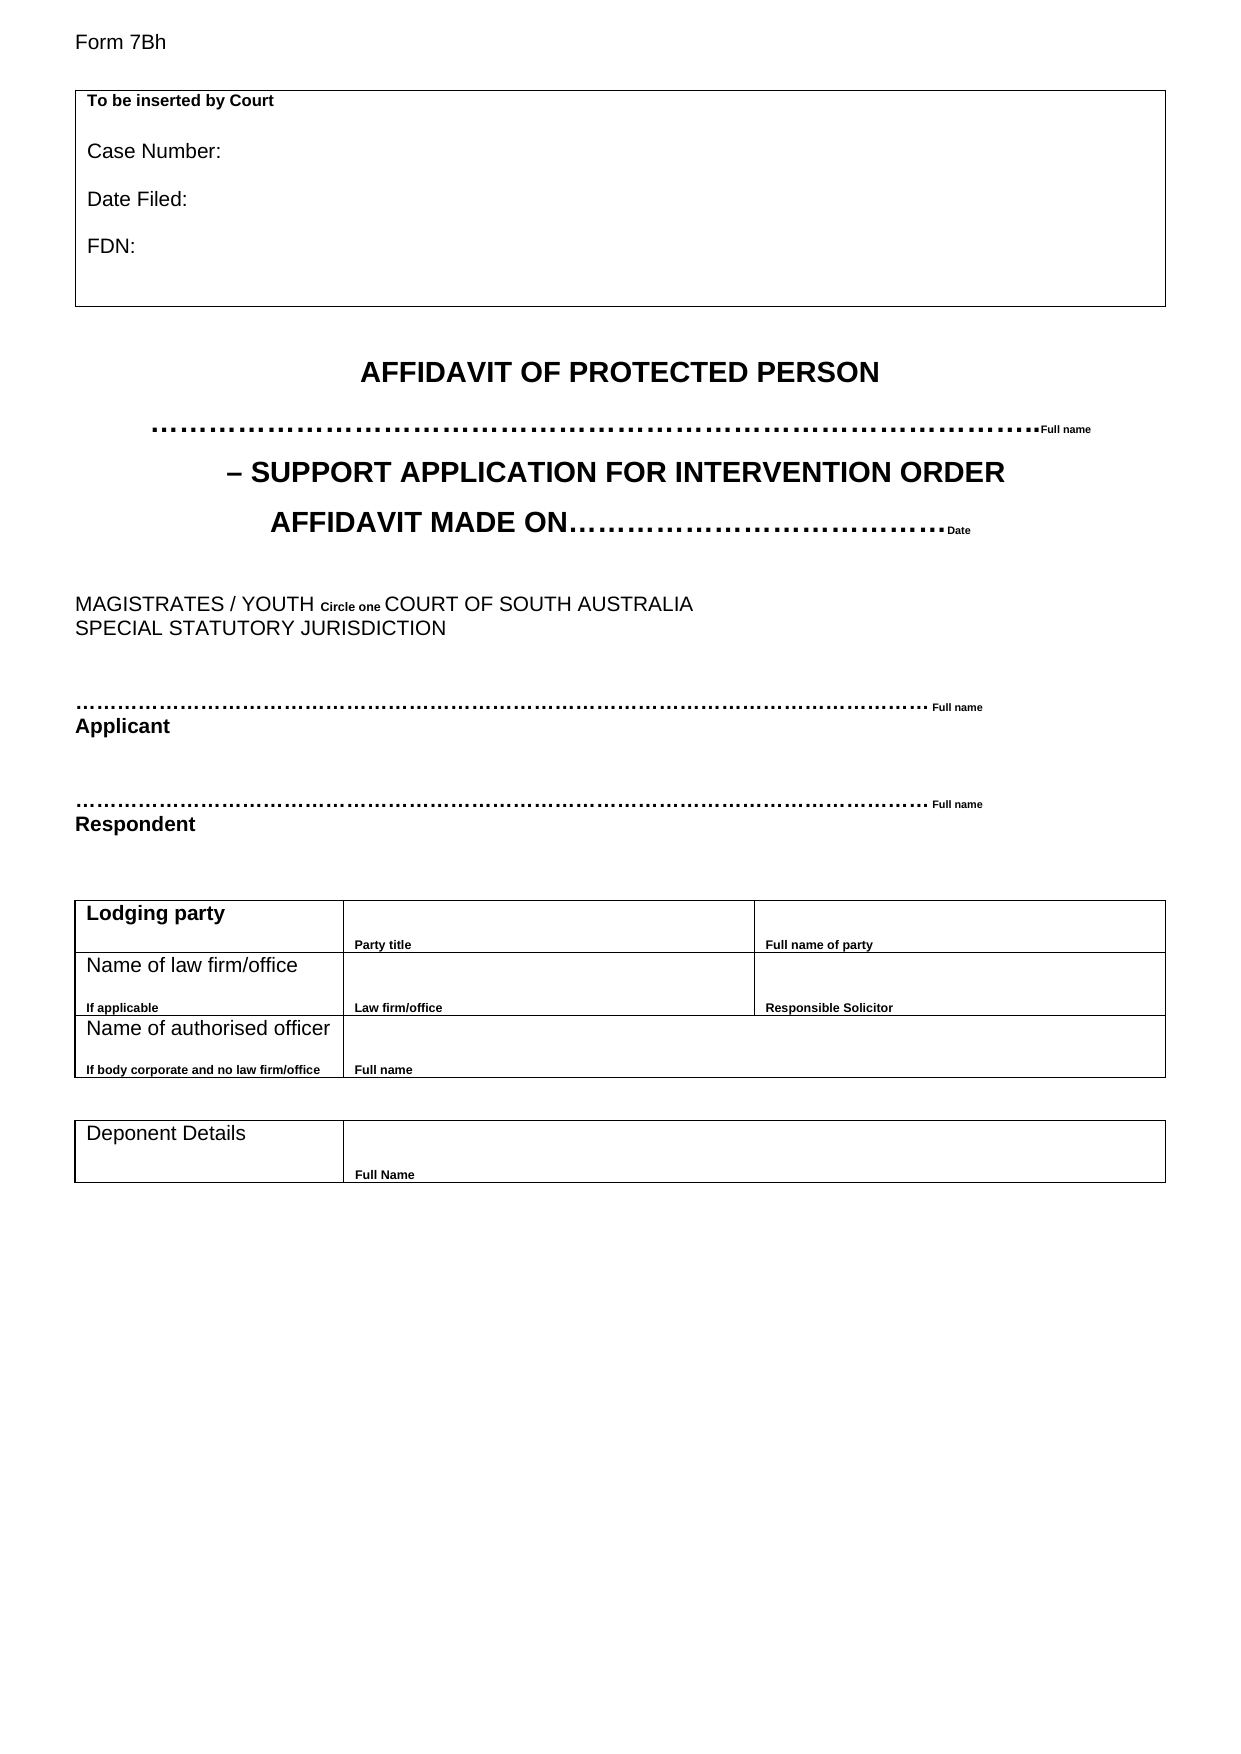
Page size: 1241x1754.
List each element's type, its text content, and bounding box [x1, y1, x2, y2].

table_cell Law firm/office [344, 1001, 754, 1015]
table_cell Full name of party [755, 938, 1165, 952]
table_cell Full name [344, 1063, 1165, 1077]
text …………………………………………………………………………………………………………… Full name [75, 788, 1165, 812]
table_header [344, 1121, 1165, 1167]
table_cell Name of authorised officer [76, 1016, 343, 1062]
table_cell [344, 1016, 1165, 1062]
table_header Deponent Details [76, 1121, 343, 1182]
table_header [755, 901, 1165, 937]
text Respondent [75, 812, 1165, 836]
text MAGISTRATES / YOUTH Circle one COURT OF SOUTH AUSTRALIA [75, 592, 1165, 616]
text Applicant [75, 714, 1165, 738]
table_cell Name of law firm/office [76, 953, 343, 1001]
table_header Lodging party [76, 901, 343, 937]
text AFFIDAVIT OF PROTECTED PERSON ………………………………………………………………………………..Full name – SUPPORT APPLICATION FOR INTERVENTION ORDER AFFIDAVIT MADE ON…………………………………Date [75, 354, 1165, 539]
table_cell [344, 953, 754, 1001]
table_cell Responsible Solicitor [755, 1001, 1165, 1015]
table_cell Full Name [344, 1167, 1165, 1182]
table_cell If applicable [76, 1001, 343, 1015]
text SPECIAL STATUTORY JURISDICTION [75, 616, 1165, 640]
table_cell Party title [344, 938, 754, 952]
table_cell [76, 938, 343, 952]
text …………………………………………………………………………………………………………… Full name [75, 690, 1165, 714]
table_header [344, 901, 754, 937]
table_cell If body corporate and no law firm/office [76, 1063, 343, 1077]
table_cell [755, 953, 1165, 1001]
